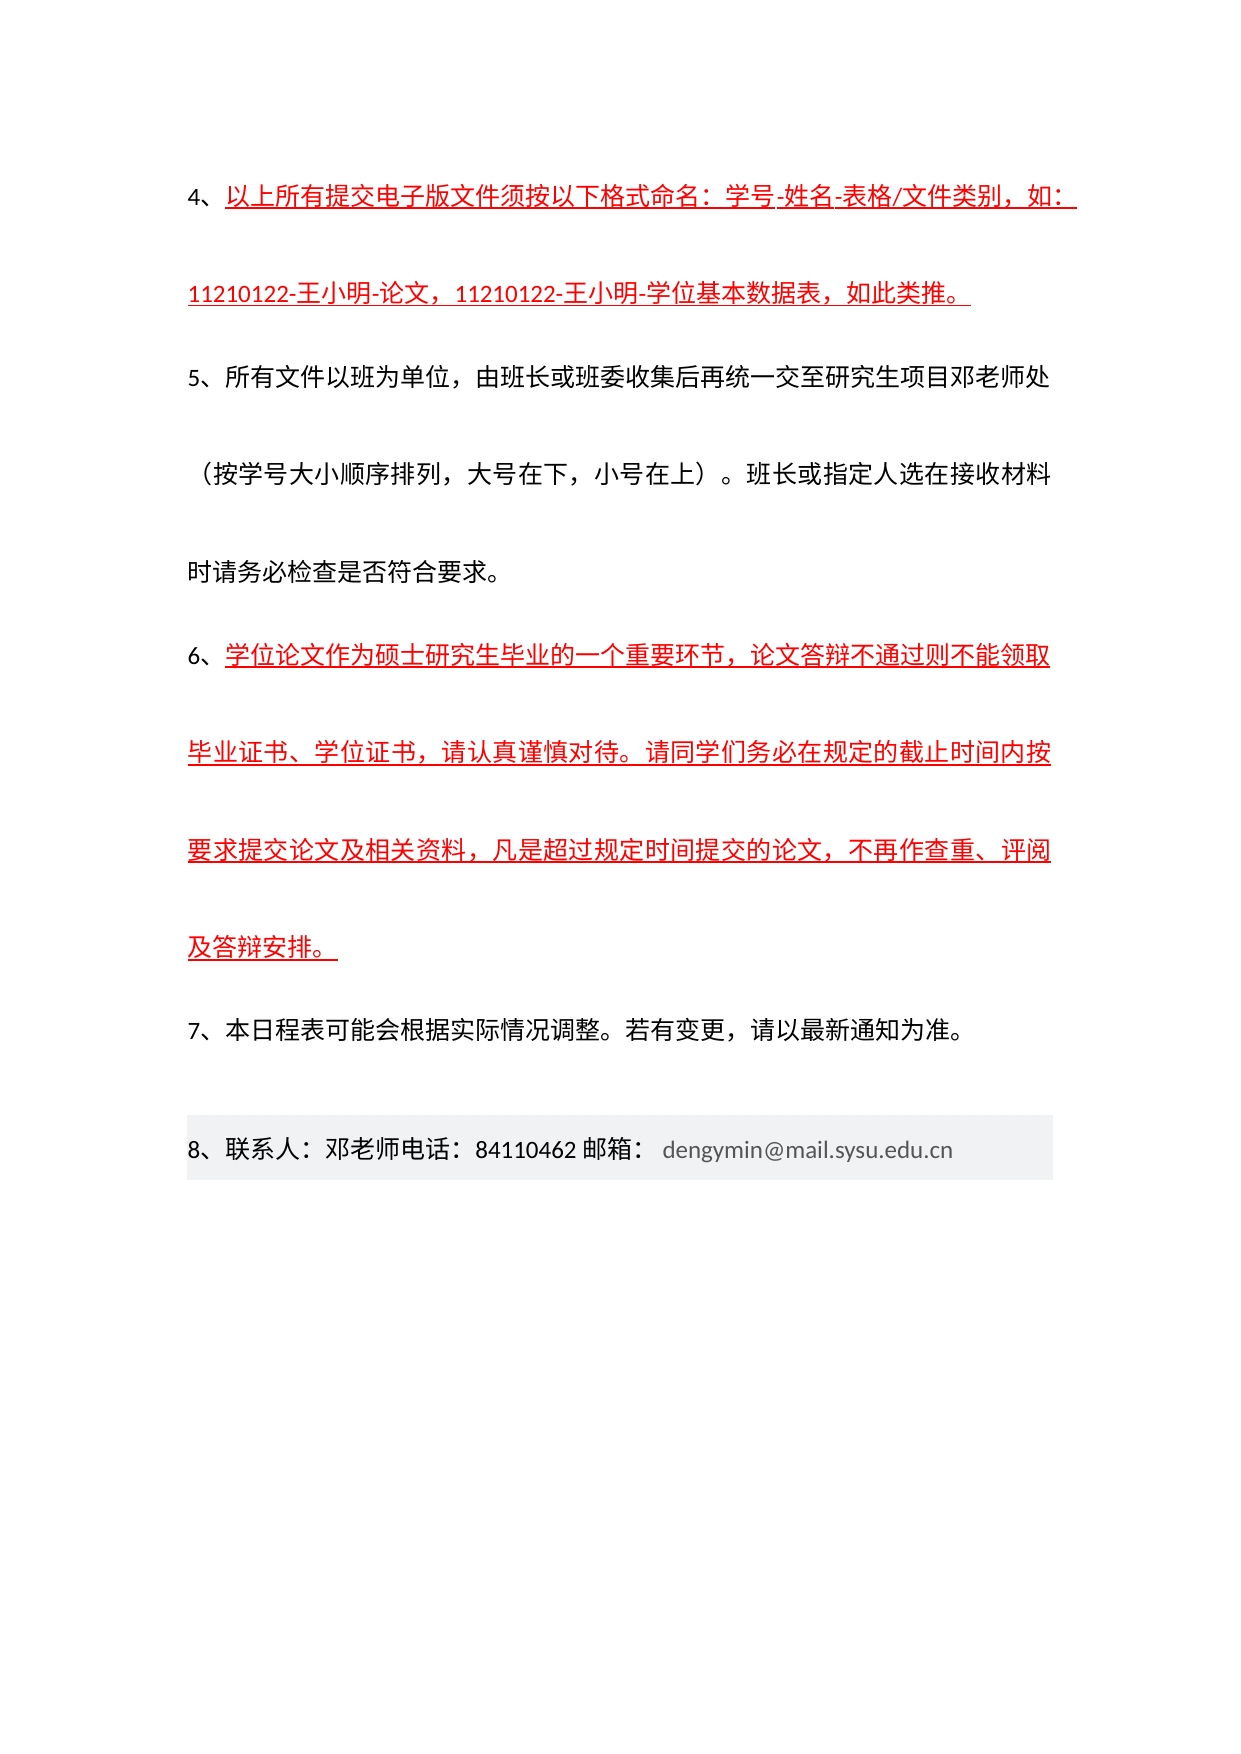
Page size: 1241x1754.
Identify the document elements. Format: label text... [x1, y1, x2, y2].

text 8、联系人：邓老师电话：84110462 邮箱： dengymin@mail.sysu.edu.cn [187, 1115, 1053, 1180]
text 6、学位论文作为硕士研究生毕业的一个重要环节，论文答辩不通过则不能领取毕业证书、学位证书，请认真谨慎对待。请同学们务必在规定的截止时间内按要求提交论文及相关资料，凡是超过规定时间提交的论文，不再作查重、评阅及答辩安排。 [187, 621, 1053, 978]
text 7、本日程表可能会根据实际情况调整。若有变更，请以最新通知为准。 [187, 996, 1053, 1061]
text 5、所有文件以班为单位，由班长或班委收集后再统一交至研究生项目邓老师处（按学号大小顺序排列，大号在下，小号在上）。班长或指定人选在接收材料时请务必检查是否符合要求。 [187, 343, 1053, 603]
text 4、以上所有提交电子版文件须按以下格式命名：学号-姓名-表格/文件类别，如：11210122-王小明-论文，11210122-王小明-学位基本数据表，如此类推。 [187, 162, 1053, 324]
